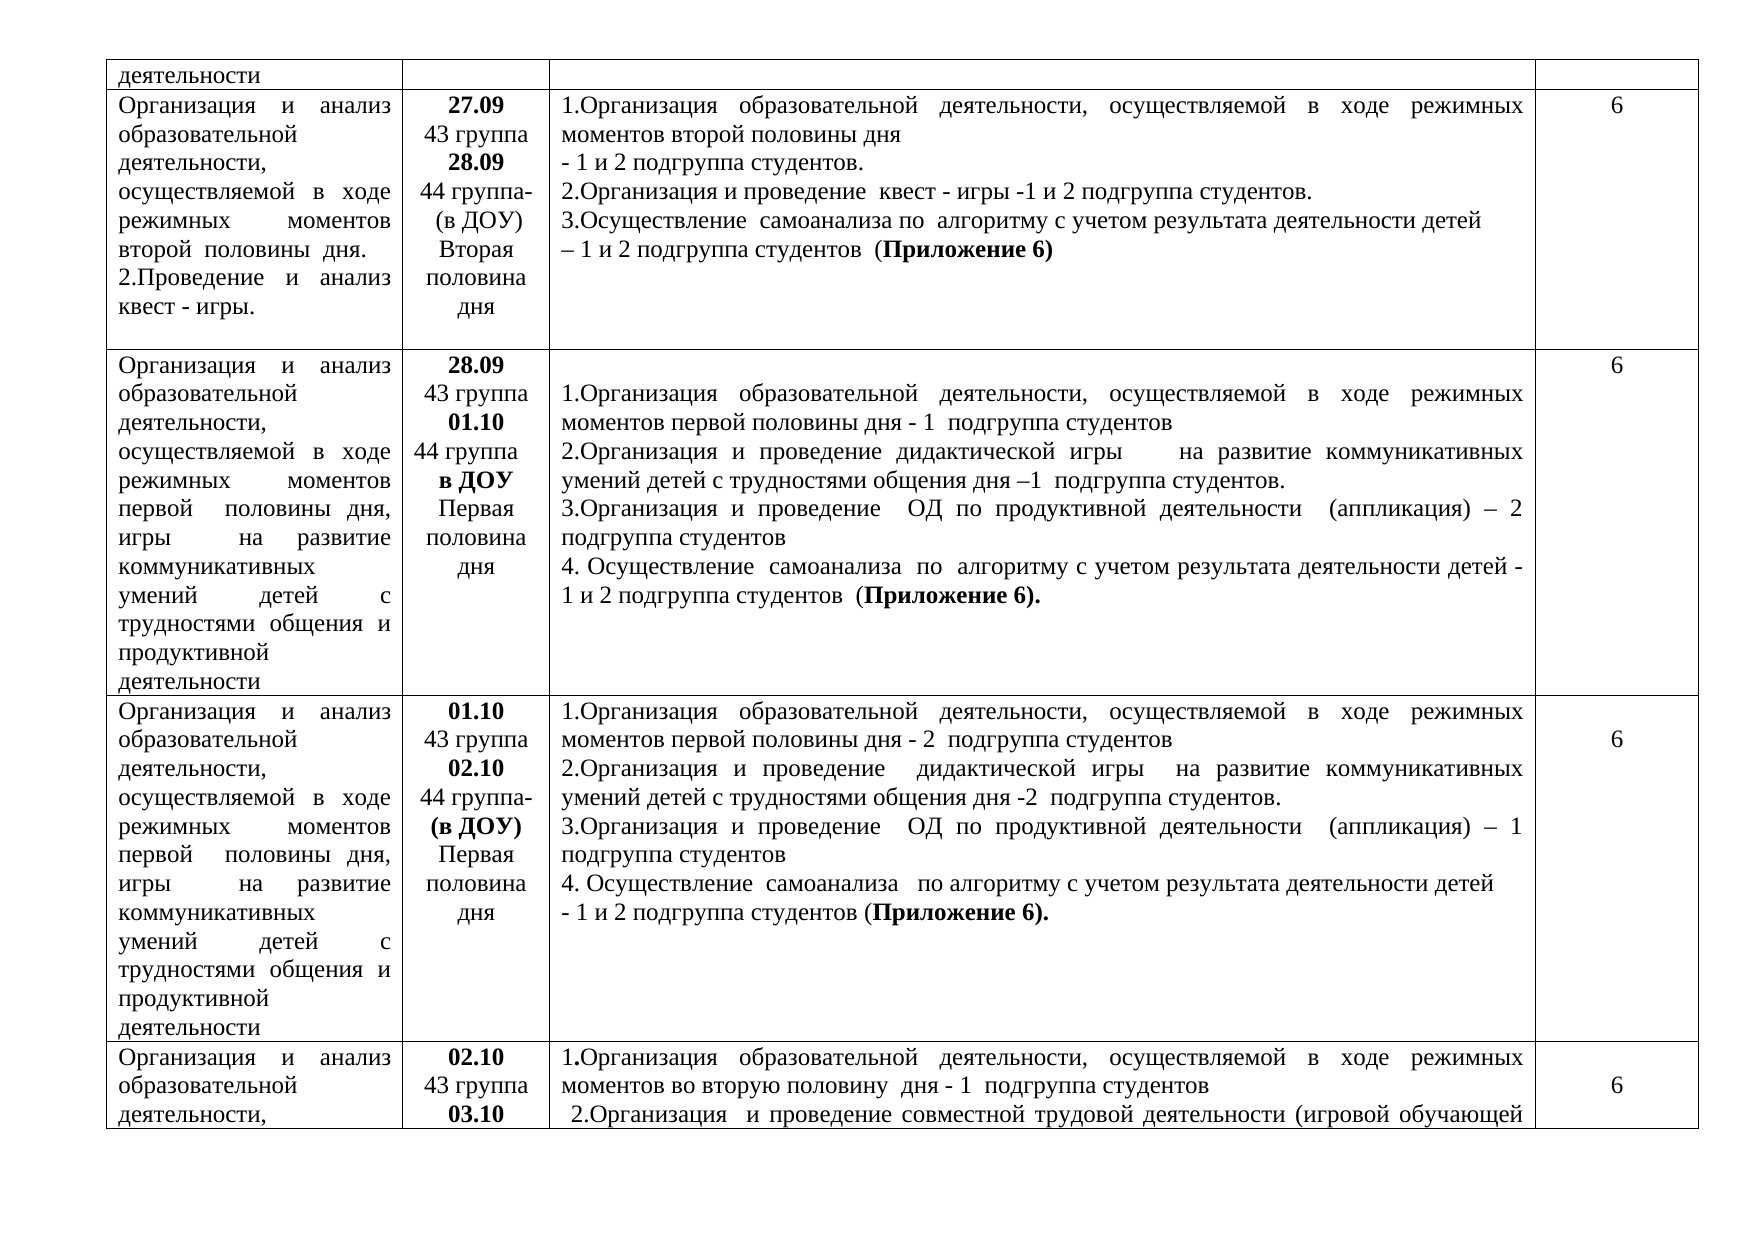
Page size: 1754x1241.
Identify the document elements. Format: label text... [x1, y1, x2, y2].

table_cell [107, 1042, 402, 1128]
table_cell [550, 60, 1535, 89]
table_cell 6 [1536, 696, 1698, 1041]
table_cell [403, 60, 549, 89]
table_cell 6 [1536, 1042, 1698, 1128]
table_cell 1.Организация образовательной деятельности, осуществляемой в ходе режимных моментов первой половины дня - 1 подгруппа студентов 2.Организация и проведение дидактической игры на развитие коммуникативных умений детей с трудностями общения дня –1 подгруппа студентов. 3.Организация и проведение ОД по продуктивной деятельности (аппликация) – 2 подгруппа студентов 4. Осуществление самоанализа по алгоритму с учетом результата деятельности детей - 1 и 2 подгруппа студентов (Приложение 6). [550, 350, 1535, 695]
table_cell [550, 1042, 1535, 1128]
table_cell 28.09 43 группа 01.10 44 группа в ДОУ Первая половина дня [403, 350, 549, 695]
table_cell Организация и анализ образовательной деятельности, осуществляемой в ходе режимных моментов второй половины дня. 2.Проведение и анализ квест - игры. [107, 90, 402, 349]
table_cell 6 [1536, 350, 1698, 695]
table_cell 01.10 43 группа 02.10 44 группа- (в ДОУ) Первая половина дня [403, 696, 549, 1041]
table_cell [107, 60, 402, 89]
table_cell 1.Организация образовательной деятельности, осуществляемой в ходе режимных моментов второй половины дня - 1 и 2 подгруппа студентов. 2.Организация и проведение квест - игры -1 и 2 подгруппа студентов. 3.Осуществление самоанализа по алгоритму с учетом результата деятельности детей – 1 и 2 подгруппа студентов (Приложение 6) [550, 90, 1535, 349]
table_cell 6 [1536, 90, 1698, 349]
table_cell Организация и анализ образовательной деятельности, осуществляемой в ходе режимных моментов первой половины дня, игры на развитие коммуникативных умений детей с трудностями общения и продуктивной деятельности [107, 350, 402, 695]
table_cell 27.09 43 группа 28.09 44 группа- (в ДОУ) Вторая половина дня [403, 90, 549, 349]
table_cell 6 [1536, 60, 1698, 89]
table_cell 1.Организация образовательной деятельности, осуществляемой в ходе режимных моментов первой половины дня - 2 подгруппа студентов 2.Организация и проведение дидактической игры на развитие коммуникативных умений детей с трудностями общения дня -2 подгруппа студентов. 3.Организация и проведение ОД по продуктивной деятельности (аппликация) – 1 подгруппа студентов 4. Осуществление самоанализа по алгоритму с учетом результата деятельности детей - 1 и 2 подгруппа студентов (Приложение 6). [550, 696, 1535, 1041]
table_cell Организация и анализ образовательной деятельности, осуществляемой в ходе режимных моментов первой половины дня, игры на развитие коммуникативных умений детей с трудностями общения и продуктивной деятельности [107, 696, 402, 1041]
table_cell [403, 1042, 549, 1128]
